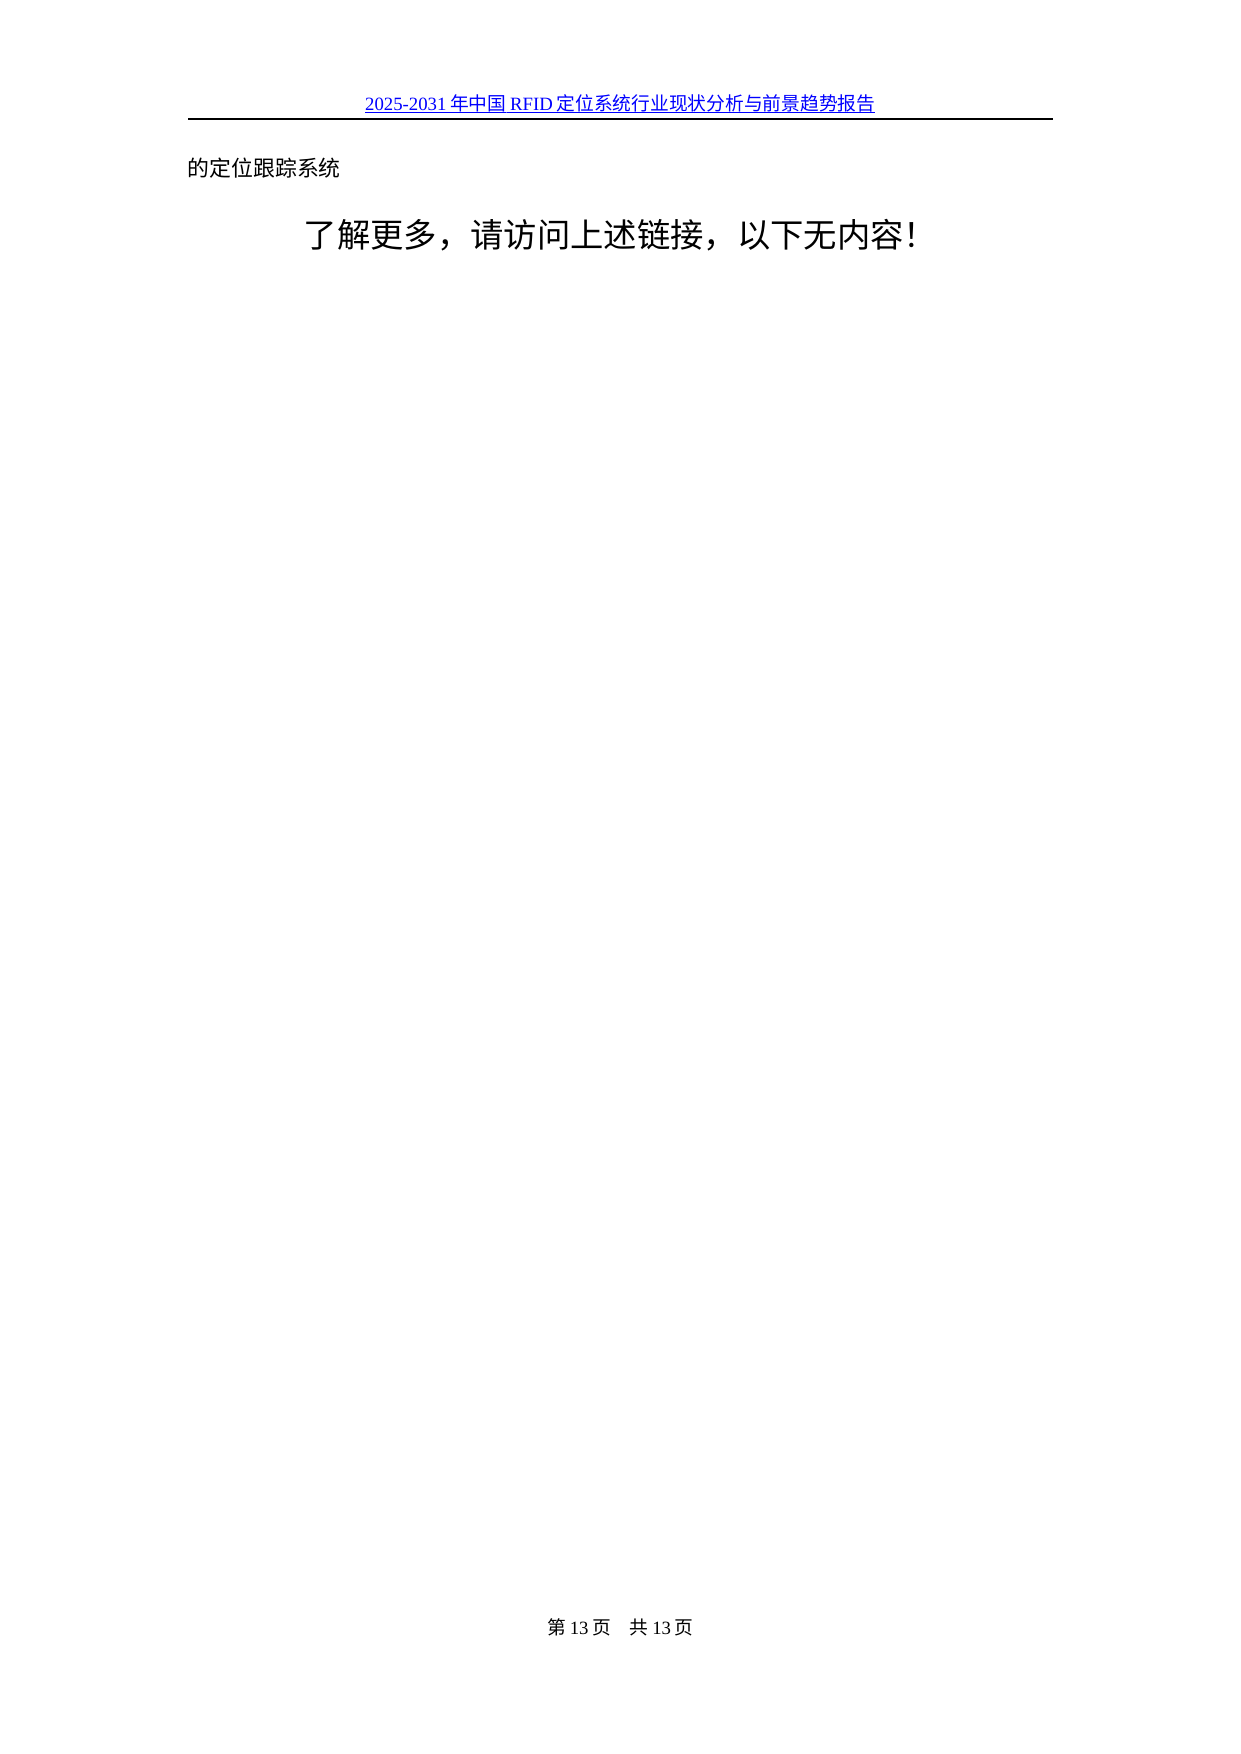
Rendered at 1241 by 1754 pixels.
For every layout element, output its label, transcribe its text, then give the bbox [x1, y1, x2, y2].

title 了解更多，请访问上述链接，以下无内容！ [187, 200, 1053, 265]
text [187, 150, 1053, 183]
